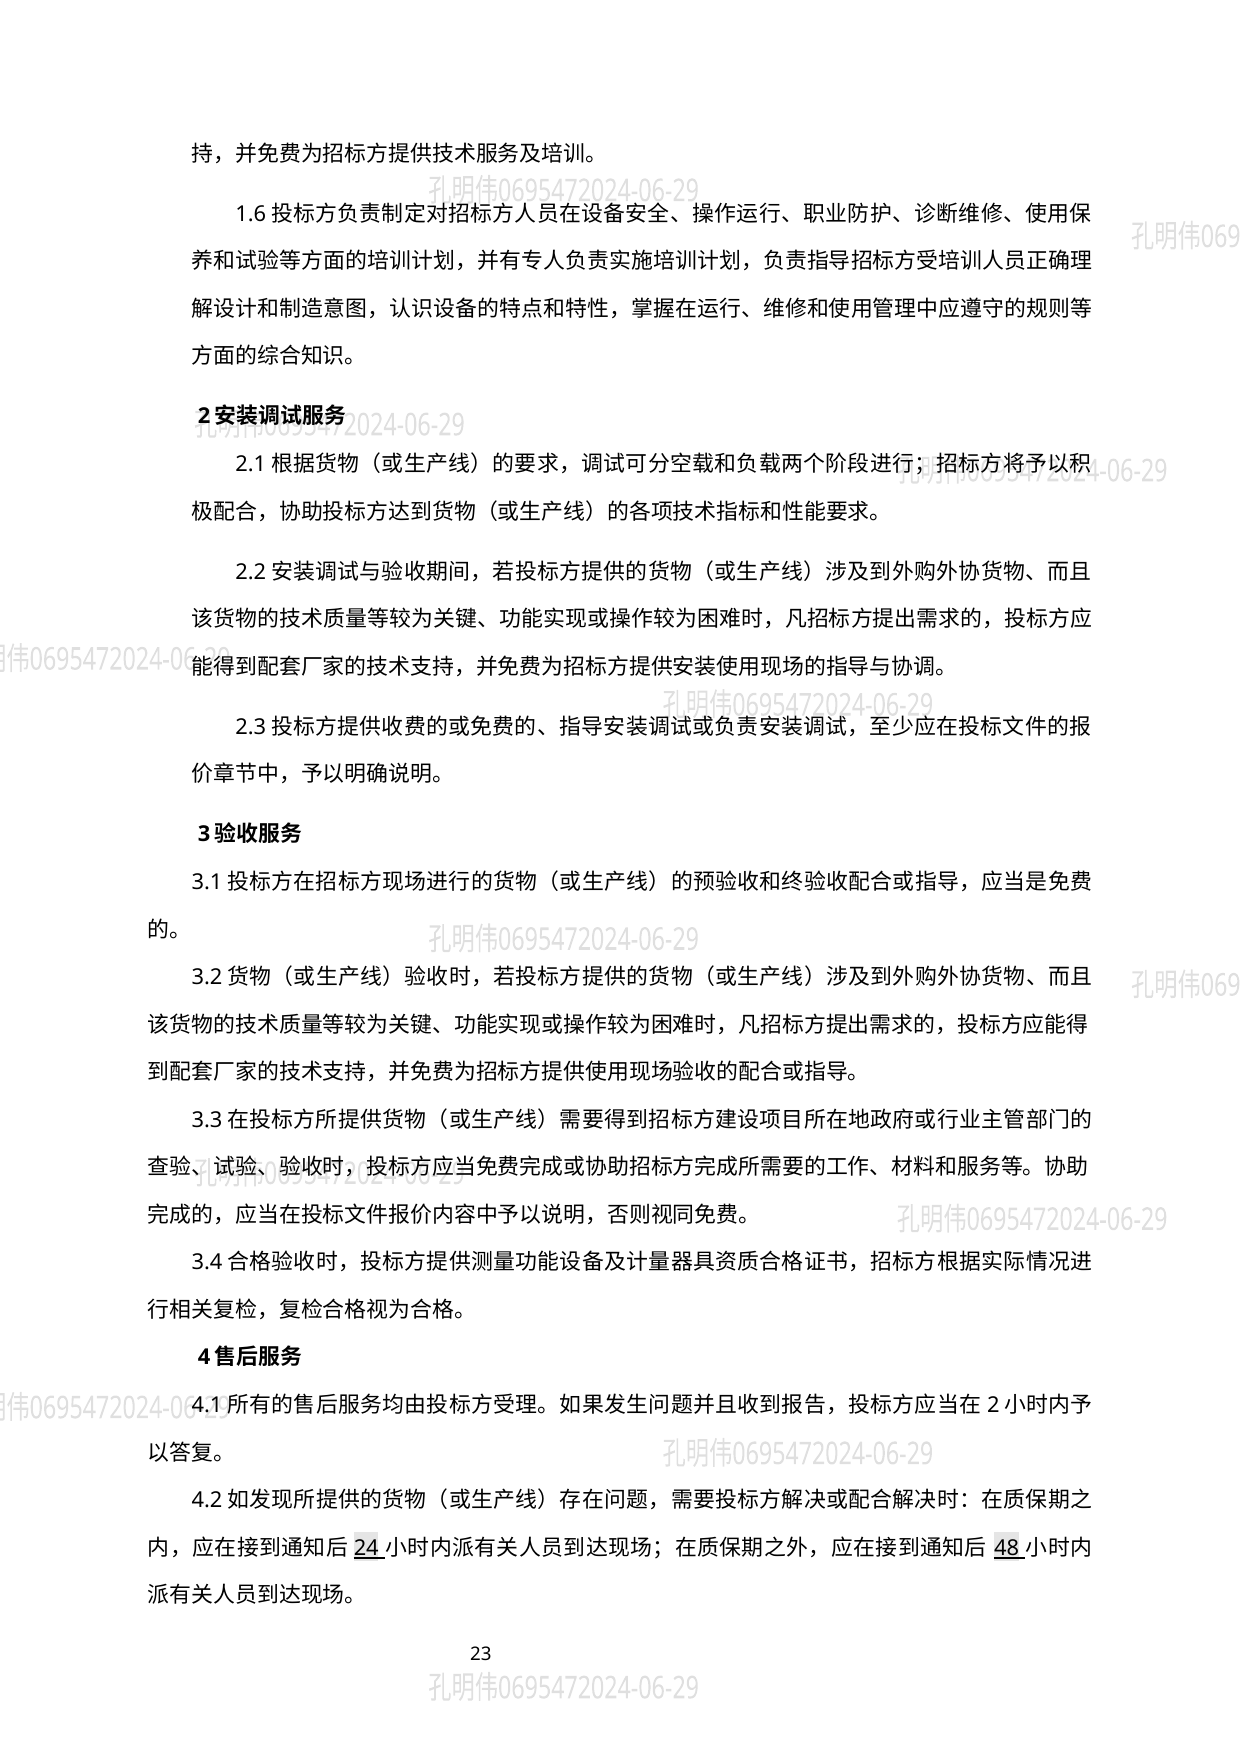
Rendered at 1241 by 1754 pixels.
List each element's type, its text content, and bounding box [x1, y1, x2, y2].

text 3.4合格验收时，投标方提供测量功能设备及计量器具资质合格证书，招标方根据实际情况进行相关复检，复检合格视为合格。 [148, 1244, 1092, 1323]
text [191, 136, 1092, 167]
text 3.3在投标方所提供货物（或生产线）需要得到招标方建设项目所在地政府或行业主管部门的查验、试验、验收时，投标方应当免费完成或协助招标方完成所需要的工作、材料和服务等。协助完成的，应当在投标文件报价内容中予以说明，否则视同免费。 [148, 1102, 1092, 1228]
text 4.2如发现所提供的货物（或生产线）存在问题，需要投标方解决或配合解决时：在质保期之内，应在接到通知后24 小时内派有关人员到达现场；在质保期之外，应在接到通知后48 小时内派有关人员到达现场。 [148, 1482, 1092, 1609]
text 3.2货物（或生产线）验收时，若投标方提供的货物（或生产线）涉及到外购外协货物、而且该货物的技术质量等较为关键、功能实现或操作较为困难时，凡招标方提出需求的，投标方应能得到配套厂家的技术支持，并免费为招标方提供使用现场验收的配合或指导。 [148, 959, 1092, 1086]
text 2.3投标方提供收费的或免费的、指导安装调试或负责安装调试，至少应在投标文件的报价章节中，予以明确说明。 [191, 709, 1092, 788]
text 2.1根据货物（或生产线）的要求，调试可分空载和负载两个阶段进行；招标方将予以积极配合，协助投标方达到货物（或生产线）的各项技术指标和性能要求。 [191, 446, 1092, 525]
text 4.1所有的售后服务均由投标方受理。如果发生问题并且收到报告，投标方应当在2小时内予以答复。 [148, 1387, 1092, 1466]
text 3.1投标方在招标方现场进行的货物（或生产线）的预验收和终验收配合或指导，应当是免费的。 [148, 864, 1092, 943]
text 1.6投标方负责制定对招标方人员在设备安全、操作运行、职业防护、诊断维修、使用保养和试验等方面的培训计划，并有专人负责实施培训计划，负责指导招标方受培训人员正确理解设计和制造意图，认识设备的特点和特性，掌握在运行、维修和使用管理中应遵守的规则等方面的综合知识。 [191, 196, 1092, 370]
text 4售后服务 [198, 1339, 1092, 1371]
text 3验收服务 [198, 816, 1092, 848]
text 2安装调试服务 [198, 398, 1092, 430]
text 2.2安装调试与验收期间，若投标方提供的货物（或生产线）涉及到外购外协货物、而且该货物的技术质量等较为关键、功能实现或操作较为困难时，凡招标方提出需求的，投标方应能得到配套厂家的技术支持，并免费为招标方提供安装使用现场的指导与协调。 [191, 554, 1092, 680]
